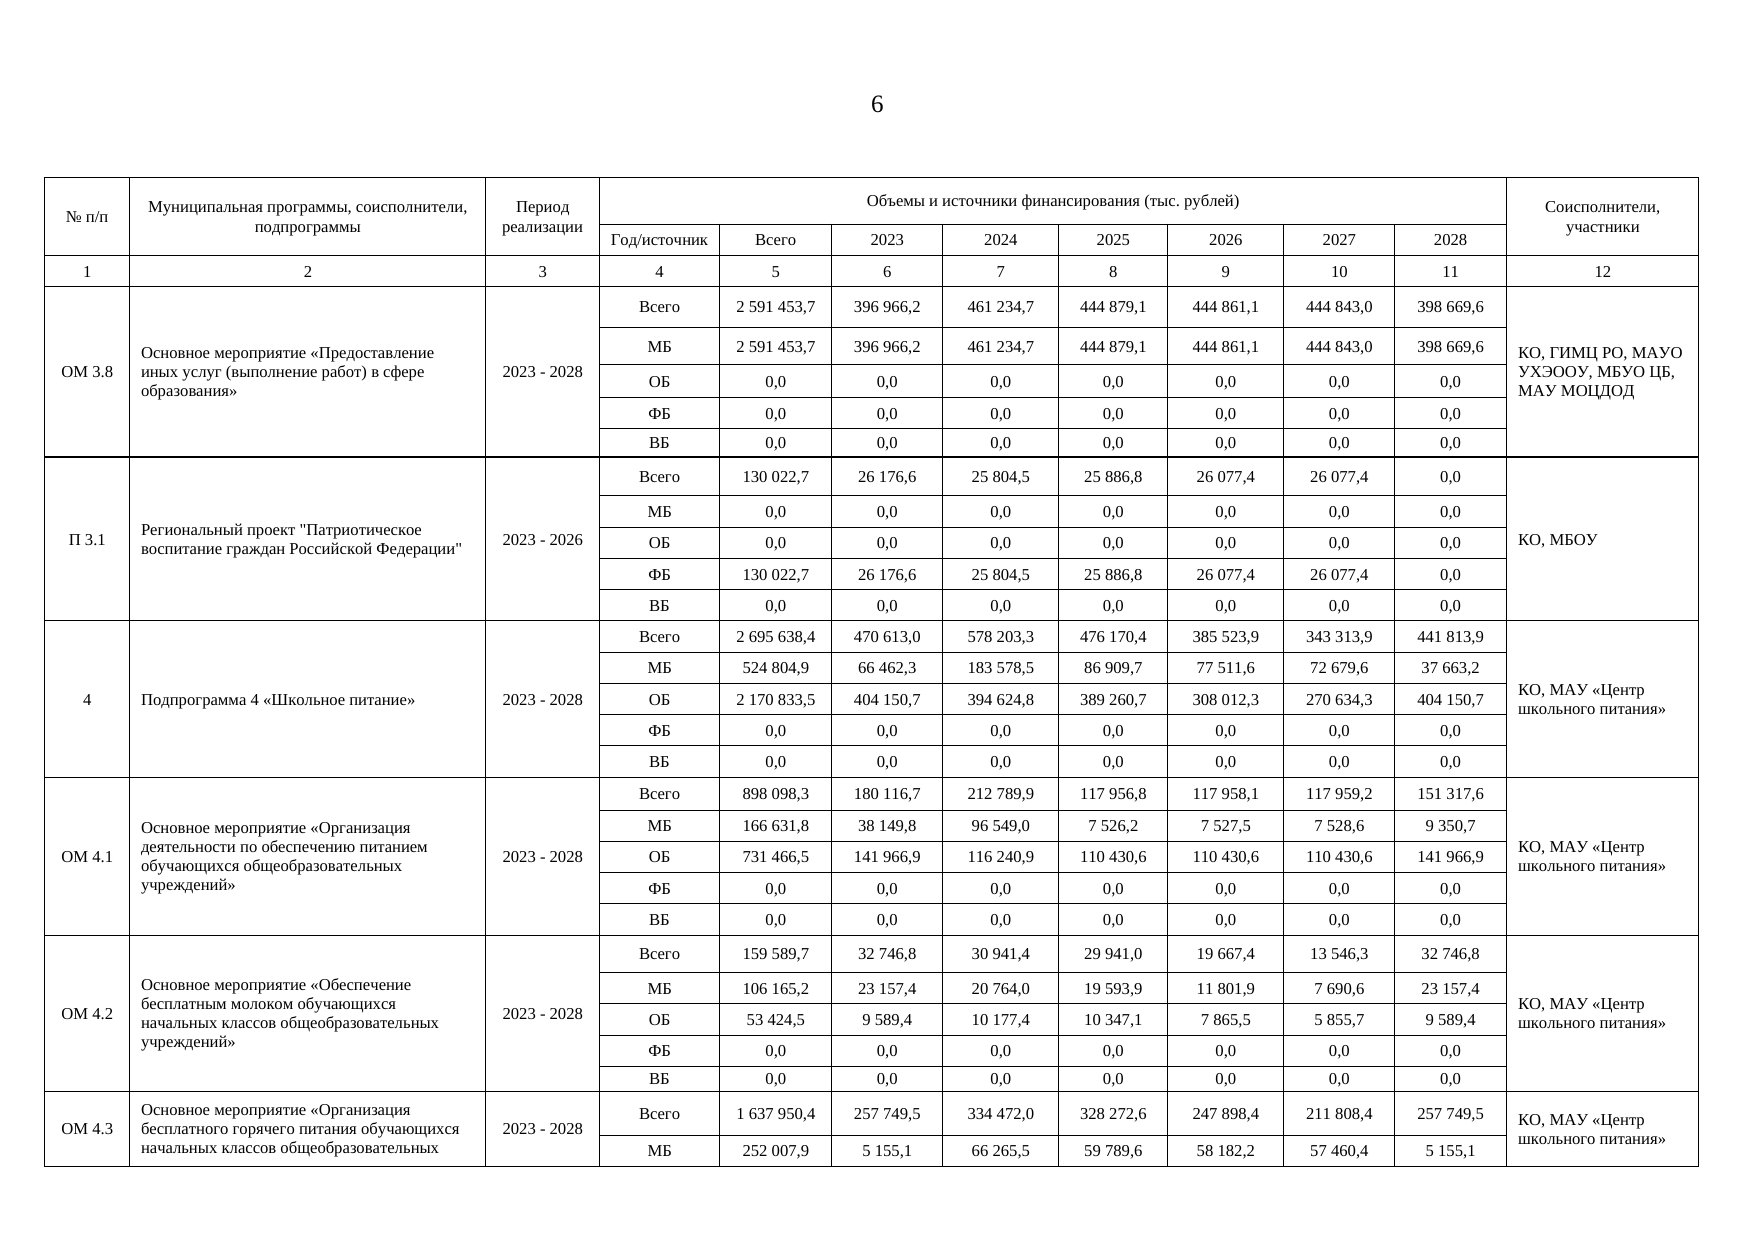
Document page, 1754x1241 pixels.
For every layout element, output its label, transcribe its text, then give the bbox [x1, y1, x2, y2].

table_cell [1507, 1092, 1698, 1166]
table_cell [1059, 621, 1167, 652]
table_cell 3 [486, 256, 599, 286]
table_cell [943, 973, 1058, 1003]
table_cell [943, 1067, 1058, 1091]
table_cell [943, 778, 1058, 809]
table_cell 5 [720, 256, 831, 286]
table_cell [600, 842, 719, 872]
table_cell 11 [1395, 256, 1506, 286]
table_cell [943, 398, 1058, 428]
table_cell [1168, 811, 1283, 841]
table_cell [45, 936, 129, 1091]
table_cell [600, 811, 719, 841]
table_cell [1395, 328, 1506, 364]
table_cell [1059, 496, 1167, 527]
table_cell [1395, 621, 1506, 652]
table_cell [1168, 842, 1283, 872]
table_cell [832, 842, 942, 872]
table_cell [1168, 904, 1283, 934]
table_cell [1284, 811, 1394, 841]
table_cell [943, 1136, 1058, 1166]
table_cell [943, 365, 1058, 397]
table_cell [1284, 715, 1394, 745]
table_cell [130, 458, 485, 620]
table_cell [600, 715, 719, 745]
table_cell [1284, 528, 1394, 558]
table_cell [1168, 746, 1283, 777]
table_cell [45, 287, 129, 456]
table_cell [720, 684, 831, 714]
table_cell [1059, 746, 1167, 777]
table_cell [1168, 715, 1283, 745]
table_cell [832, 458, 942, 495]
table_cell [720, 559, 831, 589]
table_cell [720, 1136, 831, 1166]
table_cell 9 [1168, 256, 1283, 286]
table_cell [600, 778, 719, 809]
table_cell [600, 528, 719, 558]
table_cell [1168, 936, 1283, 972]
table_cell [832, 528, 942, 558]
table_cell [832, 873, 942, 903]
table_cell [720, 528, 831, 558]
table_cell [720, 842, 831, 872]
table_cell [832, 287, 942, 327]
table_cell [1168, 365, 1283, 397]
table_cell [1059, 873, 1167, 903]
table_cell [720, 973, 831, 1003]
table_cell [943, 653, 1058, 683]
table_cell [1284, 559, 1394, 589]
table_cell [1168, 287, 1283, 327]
table_header Соисполнители, участники [1507, 178, 1698, 255]
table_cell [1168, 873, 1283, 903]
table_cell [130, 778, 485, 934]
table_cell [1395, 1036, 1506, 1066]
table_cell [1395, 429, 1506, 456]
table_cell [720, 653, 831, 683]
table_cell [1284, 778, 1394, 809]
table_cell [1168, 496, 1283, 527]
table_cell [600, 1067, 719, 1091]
table_cell 2024 [943, 225, 1058, 255]
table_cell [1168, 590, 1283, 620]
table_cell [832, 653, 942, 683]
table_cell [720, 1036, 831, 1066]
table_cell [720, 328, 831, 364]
table_cell Год/источник [600, 225, 719, 255]
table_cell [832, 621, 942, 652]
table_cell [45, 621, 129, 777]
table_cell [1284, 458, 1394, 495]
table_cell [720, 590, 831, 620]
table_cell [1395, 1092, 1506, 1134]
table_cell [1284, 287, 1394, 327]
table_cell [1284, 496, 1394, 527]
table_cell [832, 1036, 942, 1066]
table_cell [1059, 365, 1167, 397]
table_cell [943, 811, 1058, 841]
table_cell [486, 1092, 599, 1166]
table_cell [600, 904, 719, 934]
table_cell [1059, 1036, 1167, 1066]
table_cell Всего [720, 225, 831, 255]
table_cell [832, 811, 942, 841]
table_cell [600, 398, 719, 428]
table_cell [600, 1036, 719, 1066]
table_cell 2028 [1395, 225, 1506, 255]
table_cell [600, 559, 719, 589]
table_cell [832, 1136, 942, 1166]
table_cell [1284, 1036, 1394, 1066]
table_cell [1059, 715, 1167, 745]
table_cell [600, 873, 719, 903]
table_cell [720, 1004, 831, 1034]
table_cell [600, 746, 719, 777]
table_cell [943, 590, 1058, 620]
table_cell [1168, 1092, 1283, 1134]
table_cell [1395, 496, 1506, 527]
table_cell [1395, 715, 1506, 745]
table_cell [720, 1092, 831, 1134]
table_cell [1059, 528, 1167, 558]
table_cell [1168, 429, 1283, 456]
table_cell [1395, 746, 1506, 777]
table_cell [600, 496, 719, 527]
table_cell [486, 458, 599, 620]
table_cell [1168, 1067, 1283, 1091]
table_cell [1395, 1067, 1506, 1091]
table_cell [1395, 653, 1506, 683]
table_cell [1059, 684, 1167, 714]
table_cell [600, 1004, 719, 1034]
table_cell 6 [832, 256, 942, 286]
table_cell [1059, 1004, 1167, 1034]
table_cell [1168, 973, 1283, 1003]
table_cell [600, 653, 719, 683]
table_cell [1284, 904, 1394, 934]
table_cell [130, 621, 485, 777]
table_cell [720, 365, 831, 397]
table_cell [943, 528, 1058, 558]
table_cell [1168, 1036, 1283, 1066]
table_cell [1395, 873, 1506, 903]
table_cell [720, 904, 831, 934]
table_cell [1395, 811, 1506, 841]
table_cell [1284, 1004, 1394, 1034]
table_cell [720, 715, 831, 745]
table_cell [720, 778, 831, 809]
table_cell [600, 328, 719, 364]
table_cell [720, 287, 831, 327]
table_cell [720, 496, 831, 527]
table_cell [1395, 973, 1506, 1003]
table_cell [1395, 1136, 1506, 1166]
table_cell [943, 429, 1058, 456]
table_header Объемы и источники финансирования (тыс. рублей) [600, 178, 1506, 223]
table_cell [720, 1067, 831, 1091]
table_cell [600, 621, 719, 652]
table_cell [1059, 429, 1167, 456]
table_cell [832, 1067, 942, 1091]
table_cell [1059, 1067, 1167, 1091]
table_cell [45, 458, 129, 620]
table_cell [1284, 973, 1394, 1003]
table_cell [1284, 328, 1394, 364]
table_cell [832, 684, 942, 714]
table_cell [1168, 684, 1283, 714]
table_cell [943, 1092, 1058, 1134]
table_header № п/п [45, 178, 129, 255]
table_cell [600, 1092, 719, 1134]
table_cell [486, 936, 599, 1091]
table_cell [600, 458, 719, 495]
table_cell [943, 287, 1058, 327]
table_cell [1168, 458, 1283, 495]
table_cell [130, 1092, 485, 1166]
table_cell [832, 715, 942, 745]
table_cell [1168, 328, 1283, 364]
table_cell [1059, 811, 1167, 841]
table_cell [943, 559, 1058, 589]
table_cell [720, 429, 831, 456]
table_header Период реализации [486, 178, 599, 255]
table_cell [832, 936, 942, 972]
table_cell 8 [1059, 256, 1167, 286]
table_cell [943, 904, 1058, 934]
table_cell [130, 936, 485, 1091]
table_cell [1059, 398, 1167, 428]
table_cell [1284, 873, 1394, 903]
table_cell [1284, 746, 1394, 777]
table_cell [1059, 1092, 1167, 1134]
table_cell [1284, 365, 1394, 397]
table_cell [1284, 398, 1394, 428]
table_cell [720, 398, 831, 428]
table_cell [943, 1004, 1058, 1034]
table_header Муниципальная программы, соисполнители, подпрограммы [130, 178, 485, 255]
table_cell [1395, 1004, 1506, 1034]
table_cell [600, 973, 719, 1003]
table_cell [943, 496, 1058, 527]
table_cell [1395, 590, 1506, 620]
table_cell 10 [1284, 256, 1394, 286]
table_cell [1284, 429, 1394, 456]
table_cell 4 [600, 256, 719, 286]
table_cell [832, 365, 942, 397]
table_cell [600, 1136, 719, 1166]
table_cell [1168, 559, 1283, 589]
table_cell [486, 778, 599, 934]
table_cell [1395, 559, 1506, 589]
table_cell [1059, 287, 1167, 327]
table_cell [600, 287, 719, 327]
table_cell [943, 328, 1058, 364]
table_cell 1 [45, 256, 129, 286]
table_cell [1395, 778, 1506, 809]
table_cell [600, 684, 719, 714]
table_cell 7 [943, 256, 1058, 286]
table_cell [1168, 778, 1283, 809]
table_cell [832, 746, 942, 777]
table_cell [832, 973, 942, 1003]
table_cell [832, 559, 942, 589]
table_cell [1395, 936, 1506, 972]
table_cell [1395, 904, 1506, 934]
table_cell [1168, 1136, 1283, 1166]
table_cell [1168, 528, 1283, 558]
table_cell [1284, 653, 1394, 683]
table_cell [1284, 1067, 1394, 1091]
table_cell 2023 [832, 225, 942, 255]
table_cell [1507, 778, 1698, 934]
table_cell 2 [130, 256, 485, 286]
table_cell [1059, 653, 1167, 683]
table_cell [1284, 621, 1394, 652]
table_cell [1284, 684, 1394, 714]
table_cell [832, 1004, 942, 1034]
table_cell 2026 [1168, 225, 1283, 255]
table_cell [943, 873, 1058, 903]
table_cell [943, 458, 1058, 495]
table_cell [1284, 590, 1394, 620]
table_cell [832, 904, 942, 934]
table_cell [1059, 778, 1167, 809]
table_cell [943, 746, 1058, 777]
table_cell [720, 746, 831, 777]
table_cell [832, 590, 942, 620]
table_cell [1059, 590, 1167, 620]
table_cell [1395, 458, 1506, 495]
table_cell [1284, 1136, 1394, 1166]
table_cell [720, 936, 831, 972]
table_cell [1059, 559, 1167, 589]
table_cell 2027 [1284, 225, 1394, 255]
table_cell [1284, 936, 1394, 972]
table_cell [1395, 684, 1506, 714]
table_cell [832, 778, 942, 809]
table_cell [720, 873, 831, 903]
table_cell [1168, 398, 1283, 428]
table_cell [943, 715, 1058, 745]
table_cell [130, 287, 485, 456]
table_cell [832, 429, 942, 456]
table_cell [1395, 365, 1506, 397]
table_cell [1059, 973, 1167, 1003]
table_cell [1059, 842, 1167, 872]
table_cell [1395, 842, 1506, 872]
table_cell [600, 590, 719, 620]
table_cell 2025 [1059, 225, 1167, 255]
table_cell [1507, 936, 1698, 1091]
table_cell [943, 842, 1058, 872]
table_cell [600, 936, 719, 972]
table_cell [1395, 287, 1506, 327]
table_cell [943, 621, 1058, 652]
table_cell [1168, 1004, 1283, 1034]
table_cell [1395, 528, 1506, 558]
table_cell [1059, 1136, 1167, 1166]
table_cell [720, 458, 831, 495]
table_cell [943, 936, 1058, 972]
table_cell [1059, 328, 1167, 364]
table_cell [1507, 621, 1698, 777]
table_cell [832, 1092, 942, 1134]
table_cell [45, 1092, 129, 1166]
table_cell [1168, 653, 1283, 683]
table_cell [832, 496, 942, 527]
table_cell 12 [1507, 256, 1698, 286]
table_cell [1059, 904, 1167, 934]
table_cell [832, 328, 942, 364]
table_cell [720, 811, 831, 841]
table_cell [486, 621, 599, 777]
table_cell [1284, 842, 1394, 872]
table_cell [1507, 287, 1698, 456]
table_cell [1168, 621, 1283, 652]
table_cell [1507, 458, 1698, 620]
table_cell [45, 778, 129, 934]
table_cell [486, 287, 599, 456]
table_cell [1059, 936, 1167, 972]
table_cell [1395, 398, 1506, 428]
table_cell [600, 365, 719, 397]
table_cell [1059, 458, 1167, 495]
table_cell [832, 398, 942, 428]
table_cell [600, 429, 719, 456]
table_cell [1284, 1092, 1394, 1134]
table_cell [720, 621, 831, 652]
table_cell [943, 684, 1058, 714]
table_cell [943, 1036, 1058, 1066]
